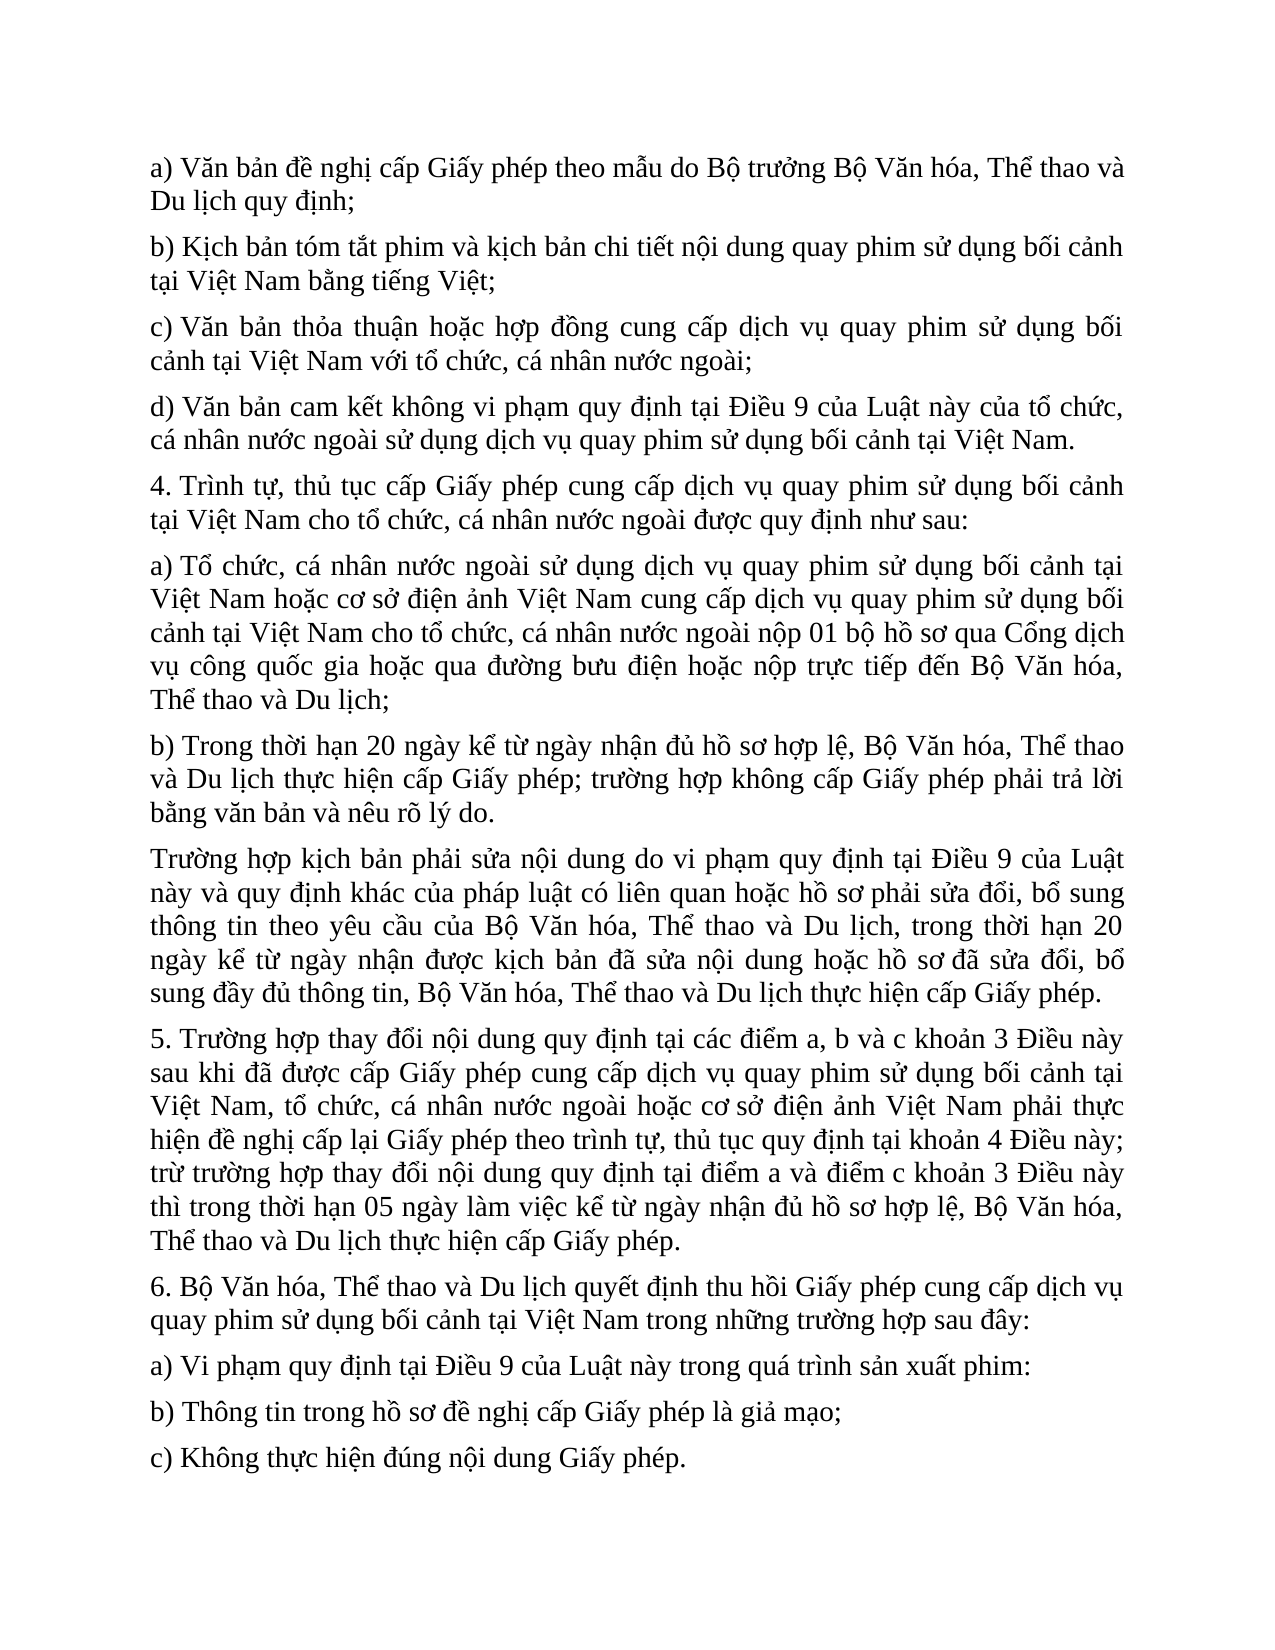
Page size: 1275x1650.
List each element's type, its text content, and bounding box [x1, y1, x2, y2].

text 4. Trình tự, thủ tục cấp Giấy phép cung cấp dịch vụ quay phim sử dụng bối cảnh tại Việt Nam cho tổ chức, cá nhân nước ngoài được quy định như sau: [150, 468, 1125, 535]
text 5. Trường hợp thay đổi nội dung quy định tại các điểm a, b và c khoản 3 Điều này sau khi đã được cấp Giấy phép cung cấp dịch vụ quay phim sử dụng bối cảnh tại Việt Nam, tổ chức, cá nhân nước ngoài hoặc cơ sở điện ảnh Việt Nam phải thực hiện đề nghị cấp lại Giấy phép theo trình tự, thủ tục quy định tại khoản 4 Điều này; trừ trường hợp thay đổi nội dung quy định tại điểm a và điểm c khoản 3 Điều này thì trong thời hạn 05 ngày làm việc kể từ ngày nhận đủ hồ sơ hợp lệ, Bộ Văn hóa, Thể thao và Du lịch thực hiện cấp Giấy phép. [150, 1021, 1125, 1256]
text a) Vi phạm quy định tại Điều 9 của Luật này trong quá trình sản xuất phim: [150, 1348, 1125, 1382]
text a) Tổ chức, cá nhân nước ngoài sử dụng dịch vụ quay phim sử dụng bối cảnh tại Việt Nam hoặc cơ sở điện ảnh Việt Nam cung cấp dịch vụ quay phim sử dụng bối cảnh tại Việt Nam cho tổ chức, cá nhân nước ngoài nộp 01 bộ hồ sơ qua Cổng dịch vụ công quốc gia hoặc qua đường bưu điện hoặc nộp trực tiếp đến Bộ Văn hóa, Thể thao và Du lịch; [150, 548, 1125, 716]
text Trường hợp kịch bản phải sửa nội dung do vi phạm quy định tại Điều 9 của Luật này và quy định khác của pháp luật có liên quan hoặc hồ sơ phải sửa đổi, bổ sung thông tin theo yêu cầu của Bộ Văn hóa, Thể thao và Du lịch, trong thời hạn 20 ngày kể từ ngày nhận được kịch bản đã sửa nội dung hoặc hồ sơ đã sửa đổi, bổ sung đầy đủ thông tin, Bộ Văn hóa, Thể thao và Du lịch thực hiện cấp Giấy phép. [150, 841, 1125, 1009]
text c) Không thực hiện đúng nội dung Giấy phép. [150, 1440, 1125, 1474]
text b) Thông tin trong hồ sơ đề nghị cấp Giấy phép là giả mạo; [150, 1394, 1125, 1428]
text b) Kịch bản tóm tắt phim và kịch bản chi tiết nội dung quay phim sử dụng bối cảnh tại Việt Nam bằng tiếng Việt; [150, 229, 1125, 297]
text 6. Bộ Văn hóa, Thể thao và Du lịch quyết định thu hồi Giấy phép cung cấp dịch vụ quay phim sử dụng bối cảnh tại Việt Nam trong những trường hợp sau đây: [150, 1269, 1125, 1336]
text b) Trong thời hạn 20 ngày kể từ ngày nhận đủ hồ sơ hợp lệ, Bộ Văn hóa, Thể thao và Du lịch thực hiện cấp Giấy phép; trường hợp không cấp Giấy phép phải trả lời bằng văn bản và nêu rõ lý do. [150, 728, 1125, 829]
text d) Văn bản cam kết không vi phạm quy định tại Điều 9 của Luật này của tổ chức, cá nhân nước ngoài sử dụng dịch vụ quay phim sử dụng bối cảnh tại Việt Nam. [150, 389, 1125, 456]
text a) Văn bản đề nghị cấp Giấy phép theo mẫu do Bộ trưởng Bộ Văn hóa, Thể thao và Du lịch quy định; [150, 150, 1125, 217]
text c) Văn bản thỏa thuận hoặc hợp đồng cung cấp dịch vụ quay phim sử dụng bối cảnh tại Việt Nam với tổ chức, cá nhân nước ngoài; [150, 309, 1125, 376]
